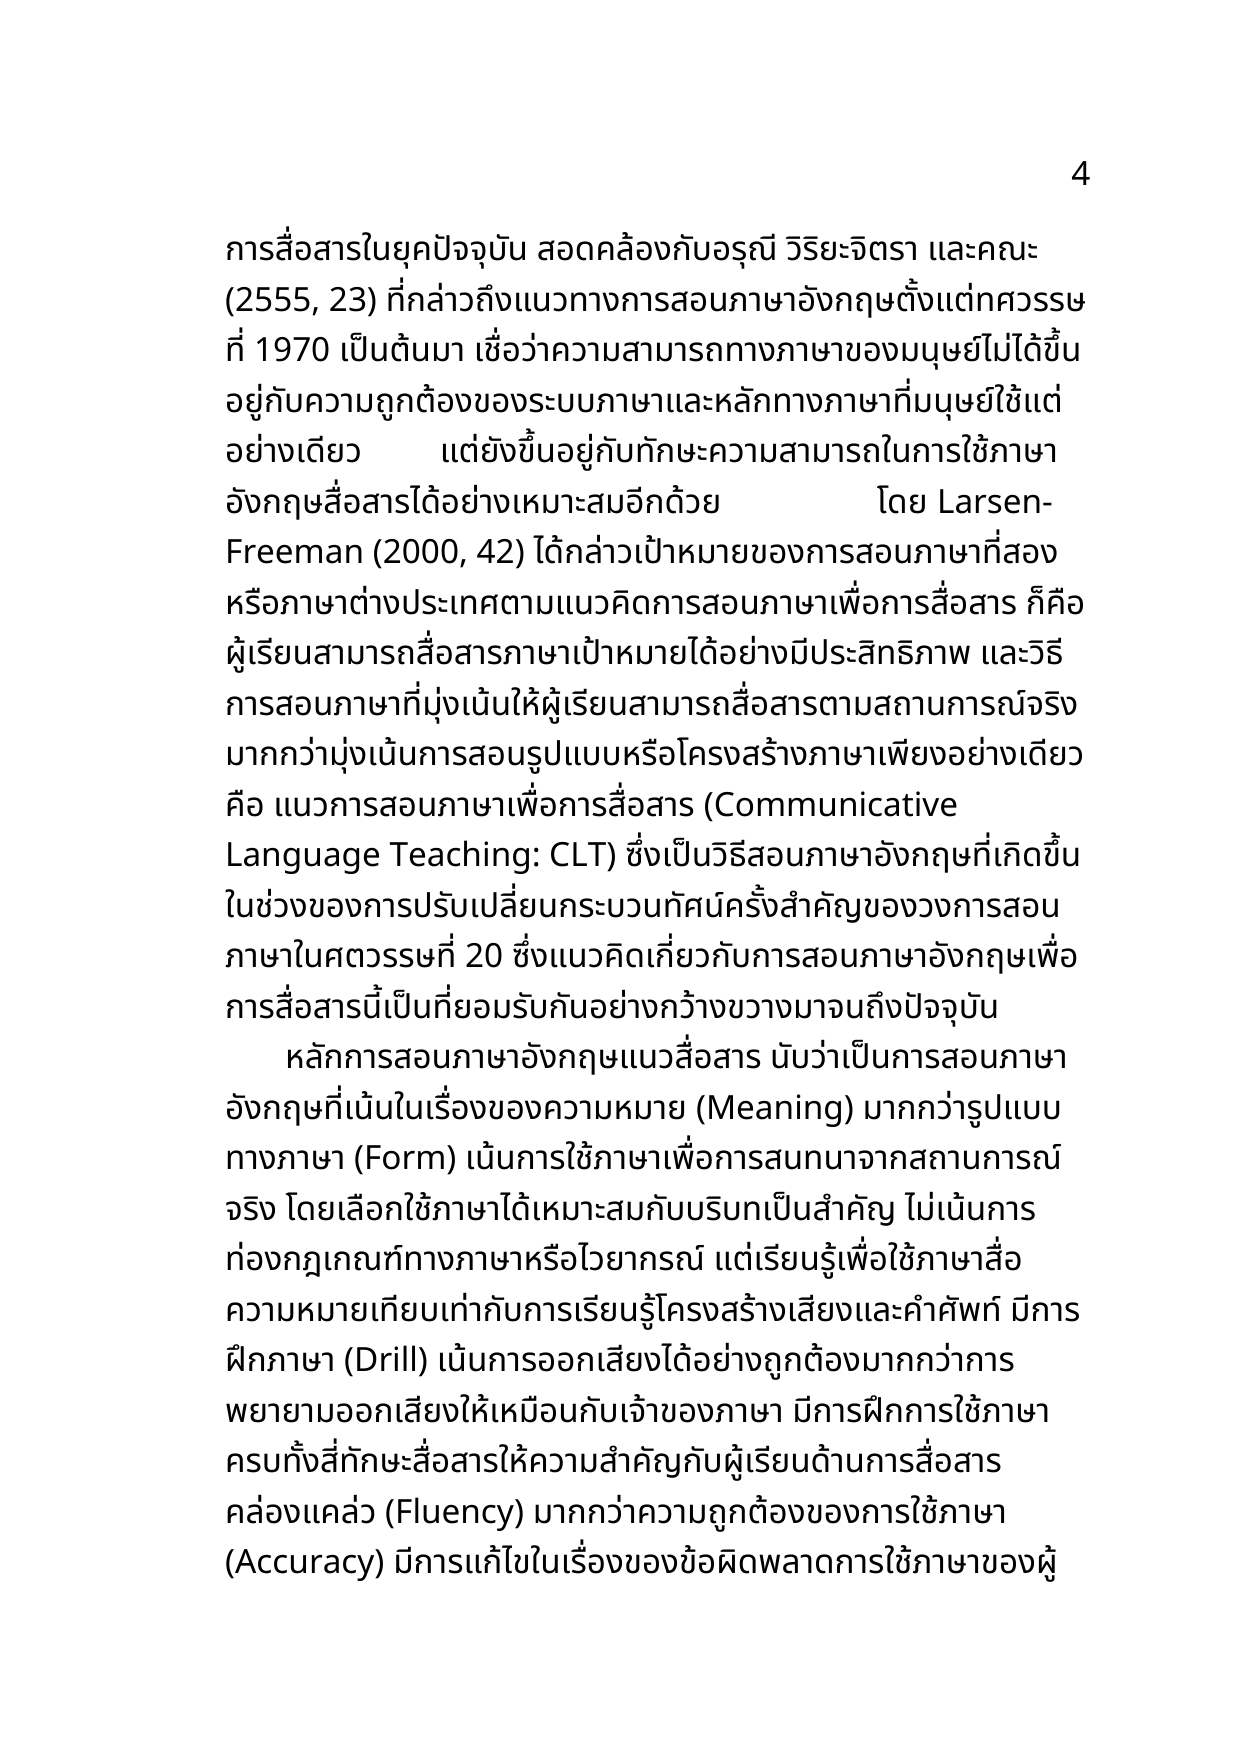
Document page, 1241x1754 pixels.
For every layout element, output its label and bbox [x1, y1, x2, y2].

text [225, 1033, 1090, 1589]
text [225, 225, 1090, 1033]
